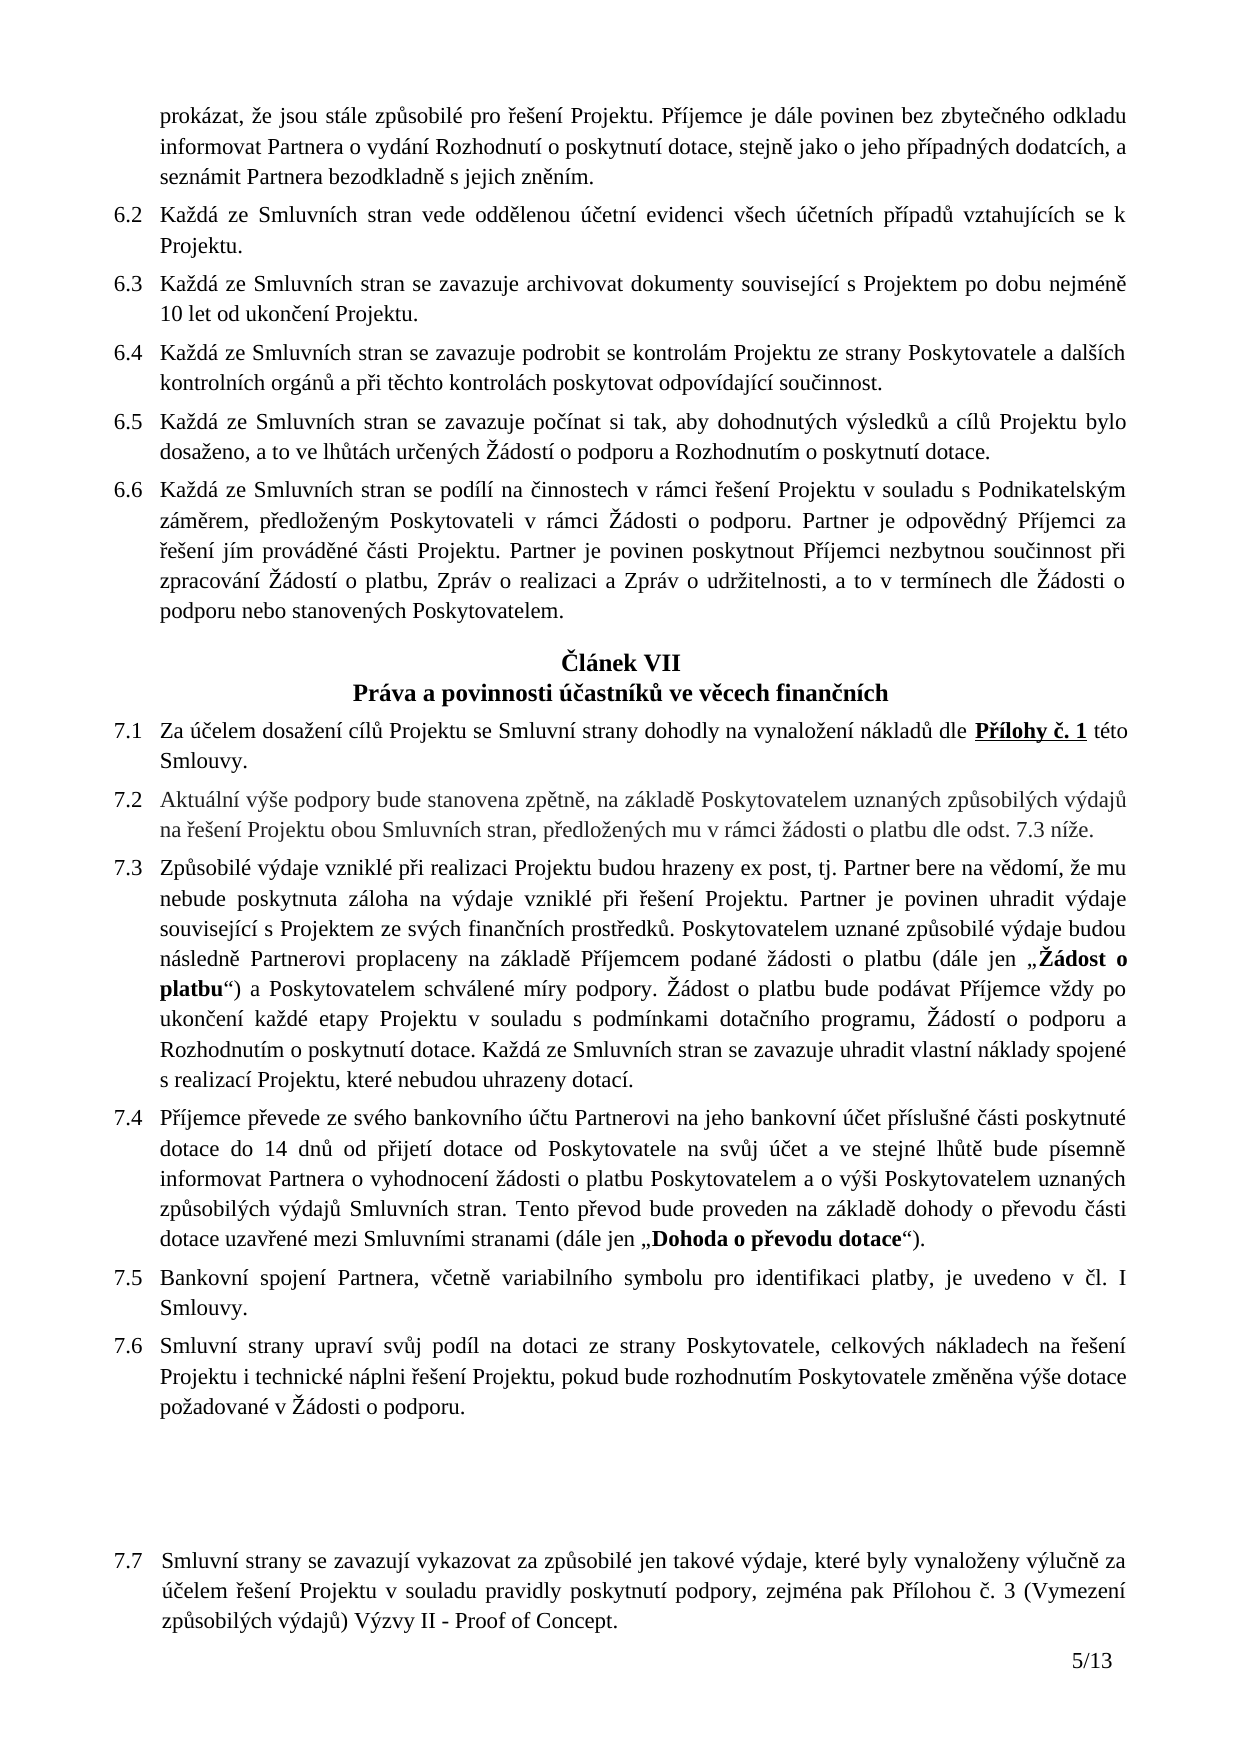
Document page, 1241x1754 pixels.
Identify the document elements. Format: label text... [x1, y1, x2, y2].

list Každá ze Smluvních stran se zavazuje podrobit se kontrolám Projektu ze strany Poskytovatele a dalších kontrolních orgánů a při těchto kontrolách poskytovat odpovídající součinnost. [114, 339, 1128, 396]
subtitle Práva a povinnosti účastníků ve věcech finančních [114, 678, 1128, 707]
list Bankovní spojení Partnera, včetně variabilního symbolu pro identifikaci platby, je uvedeno v čl. I Smlouvy. [114, 1264, 1128, 1320]
list Za účelem dosažení cílů Projektu se Smluvní strany dohodly na vynaložení nákladů dle Přílohy č. 1 této Smlouvy. [114, 717, 1128, 773]
list Smluvní strany se zavazují vykazovat za způsobilé jen takové výdaje, které byly vynaloženy výlučně za účelem řešení Projektu v souladu pravidly poskytnutí podpory, zejména pak Přílohou č. 3 (Vymezení způsobilých výdajů) Výzvy II - Proof of Concept. [114, 1547, 1128, 1634]
list Každá ze Smluvních stran se zavazuje archivovat dokumenty související s Projektem po dobu nejméně 10 let od ukončení Projektu. [114, 270, 1128, 327]
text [159, 102, 1128, 189]
list Každá ze Smluvních stran se podílí na činnostech v rámci řešení Projektu v souladu s Podnikatelským záměrem, předloženým Poskytovateli v rámci Žádosti o podporu. Partner je odpovědný Příjemci za řešení jím prováděné části Projektu. Partner je povinen poskytnout Příjemci nezbytnou součinnost při zpracování Žádostí o platbu, Zpráv o realizaci a Zpráv o udržitelnosti, a to v termínech dle Žádosti o podporu nebo stanovených Poskytovatelem. [114, 476, 1128, 624]
list Příjemce převede ze svého bankovního účtu Partnerovi na jeho bankovní účet příslušné části poskytnuté dotace do 14 dnů od přijetí dotace od Poskytovatele na svůj účet a ve stejné lhůtě bude písemně informovat Partnera o vyhodnocení žádosti o platbu Poskytovatelem a o výši Poskytovatelem uznaných způsobilých výdajů Smluvních stran. Tento převod bude proveden na základě dohody o převodu části dotace uzavřené mezi Smluvními stranami (dále jen „Dohoda o převodu dotace“). [114, 1104, 1128, 1252]
subtitle Článek VII [114, 648, 1128, 677]
list Aktuální výše podpory bude stanovena zpětně, na základě Poskytovatelem uznaných způsobilých výdajů na řešení Projektu obou Smluvních stran, předložených mu v rámci žádosti o platbu dle odst. 7.3 níže. [114, 786, 1128, 842]
list Smluvní strany upraví svůj podíl na dotaci ze strany Poskytovatele, celkových nákladech na řešení Projektu i technické náplni řešení Projektu, pokud bude rozhodnutím Poskytovatele změněna výše dotace požadované v Žádosti o podporu. [114, 1332, 1128, 1419]
list Každá ze Smluvních stran se zavazuje počínat si tak, aby dohodnutých výsledků a cílů Projektu bylo dosaženo, a to ve lhůtách určených Žádostí o podporu a Rozhodnutím o poskytnutí dotace. [114, 408, 1128, 464]
list Každá ze Smluvních stran vede oddělenou účetní evidenci všech účetních případů vztahujících se k Projektu. [114, 201, 1128, 258]
list Způsobilé výdaje vzniklé při realizaci Projektu budou hrazeny ex post, tj. Partner bere na vědomí, že mu nebude poskytnuta záloha na výdaje vzniklé při řešení Projektu. Partner je povinen uhradit výdaje související s Projektem ze svých finančních prostředků. Poskytovatelem uznané způsobilé výdaje budou následně Partnerovi proplaceny na základě Příjemcem podané žádosti o platbu (dále jen „Žádost o platbu“) a Poskytovatelem schválené míry podpory. Žádost o platbu bude podávat Příjemce vždy po ukončení každé etapy Projektu v souladu s podmínkami dotačního programu, Žádostí o podporu a Rozhodnutím o poskytnutí dotace. Každá ze Smluvních stran se zavazuje uhradit vlastní náklady spojené s realizací Projektu, které nebudou uhrazeny dotací. [114, 854, 1128, 1092]
